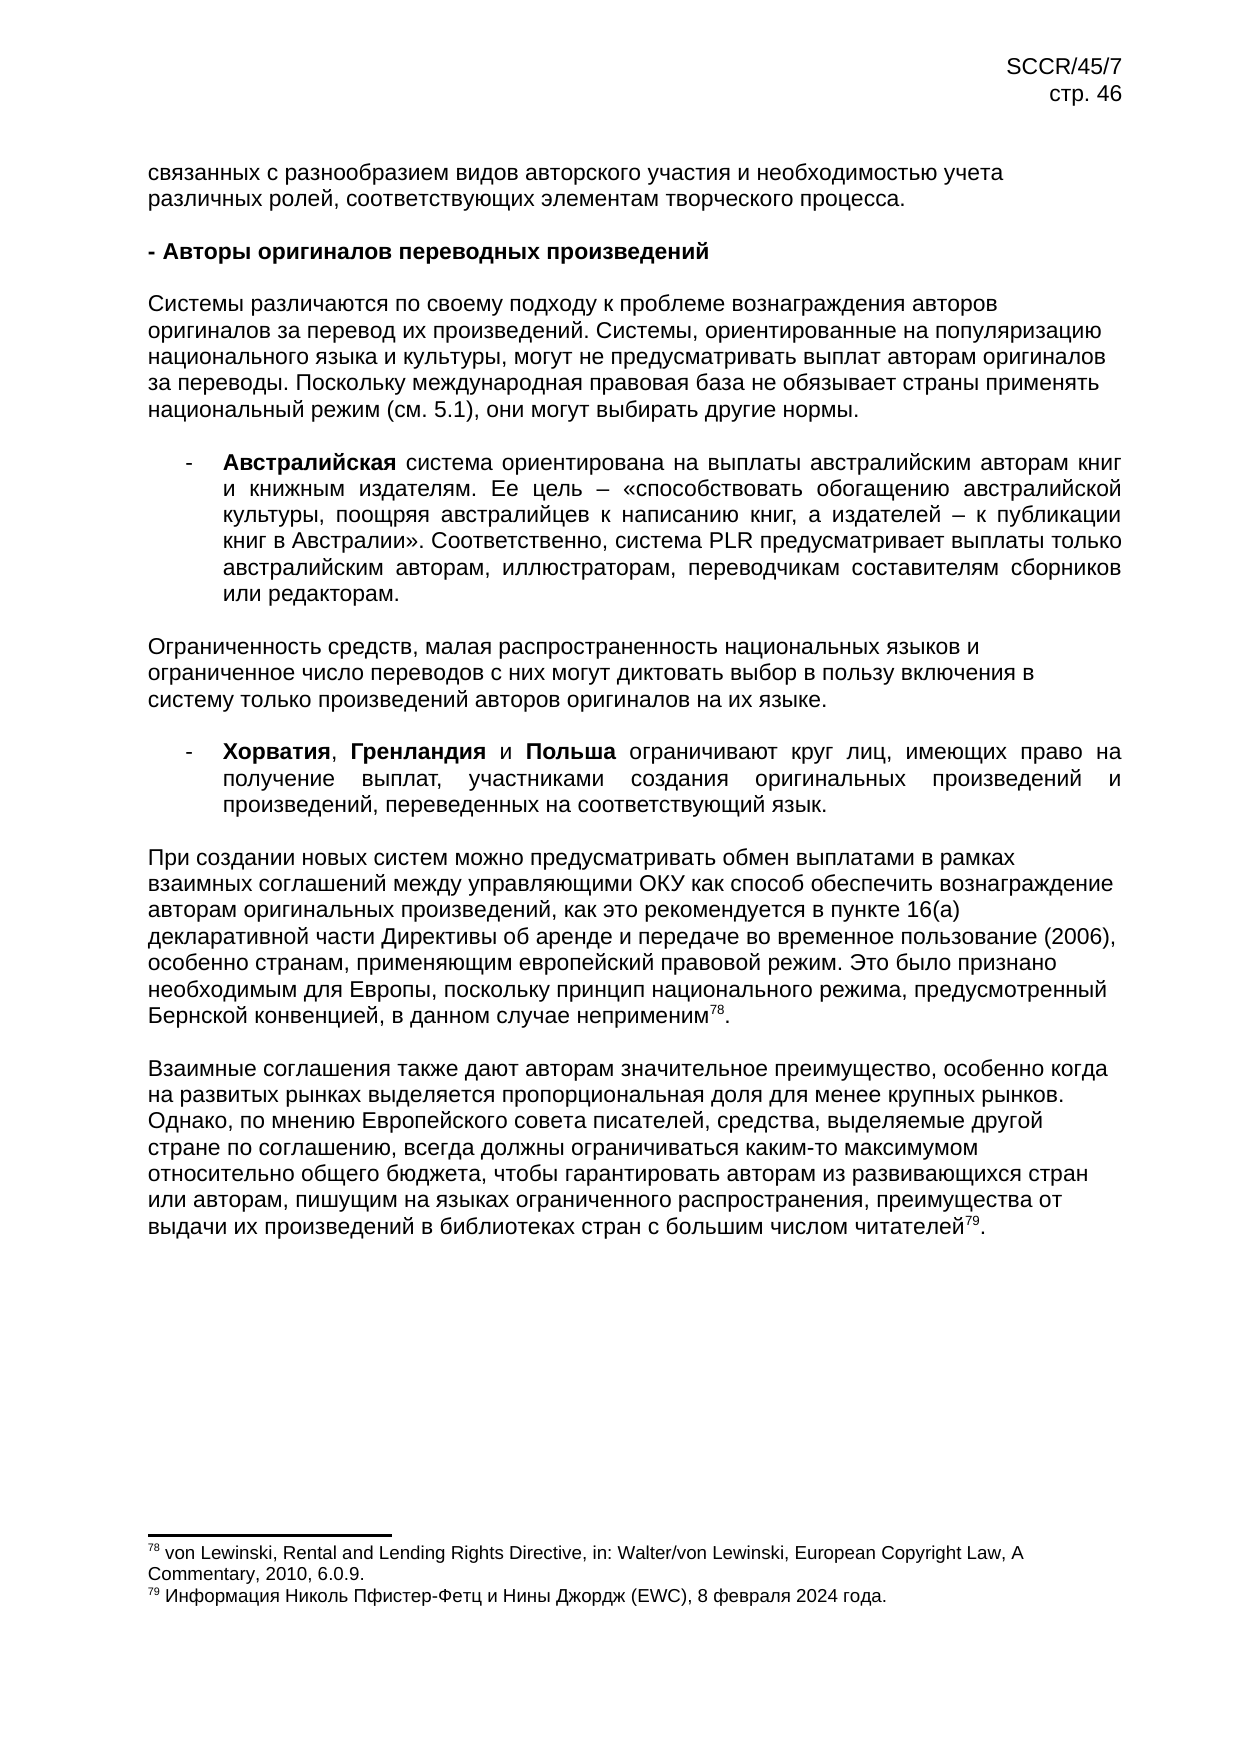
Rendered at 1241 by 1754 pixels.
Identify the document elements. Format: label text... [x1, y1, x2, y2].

text Ограниченность средств, малая распространенность национальных языков и ограниченное число переводов с них могут диктовать выбор в пользу включения в систему только произведений авторов оригиналов на их языке. [148, 633, 1122, 712]
text Взаимные соглашения также дают авторам значительное преимущество, особенно когда на развитых рынках выделяется пропорциональная доля для менее крупных рынков. Однако, по мнению Европейского совета писателей, средства, выделяемые другой стране по соглашению, всегда должны ограничиваться каким-то максимумом относительно общего бюджета, чтобы гарантировать авторам из развивающихся стран или авторам, пишущим на языках ограниченного распространения, преимущества от выдачи их произведений в библиотеках стран с большим числом читателей. [148, 1054, 1122, 1239]
list Авторы оригиналов переводных произведений [148, 238, 1122, 264]
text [148, 158, 1122, 211]
list Хорватия, Гренландия и Польша ограничивают круг лиц, имеющих право на получение выплат, участниками создания оригинальных произведений и произведений, переведенных на соответствующий язык. [185, 738, 1122, 817]
text Системы различаются по своему подходу к проблеме вознаграждения авторов оригиналов за перевод их произведений. Системы, ориентированные на популяризацию национального языка и культуры, могут не предусматривать выплат авторам оригиналов за переводы. Поскольку международная правовая база не обязывает страны применять национальный режим (см. 5.1), они могут выбирать другие нормы. [148, 290, 1122, 422]
text При создании новых систем можно предусматривать обмен выплатами в рамках взаимных соглашений между управляющими ОКУ как способ обеспечить вознаграждение авторам оригинальных произведений, как это рекомендуется в пункте 16(а) декларативной части Директивы об аренде и передаче во временное пользование (2006), особенно странам, применяющим европейский правовой режим. Это было признано необходимым для Европы, поскольку принцип национального режима, предусмотренный Бернской конвенцией, в данном случае неприменим. [148, 844, 1122, 1028]
list Австралийская система ориентирована на выплаты австралийским авторам книг и книжным издателям. Ее цель ‒ «способствовать обогащению австралийской культуры, поощряя австралийцев к написанию книг, а издателей ‒ к публикации книг в Австралии». Соответственно, система PLR предусматривает выплаты только австралийским авторам, иллюстраторам, переводчикам составителям сборников или редакторам. [185, 448, 1122, 607]
